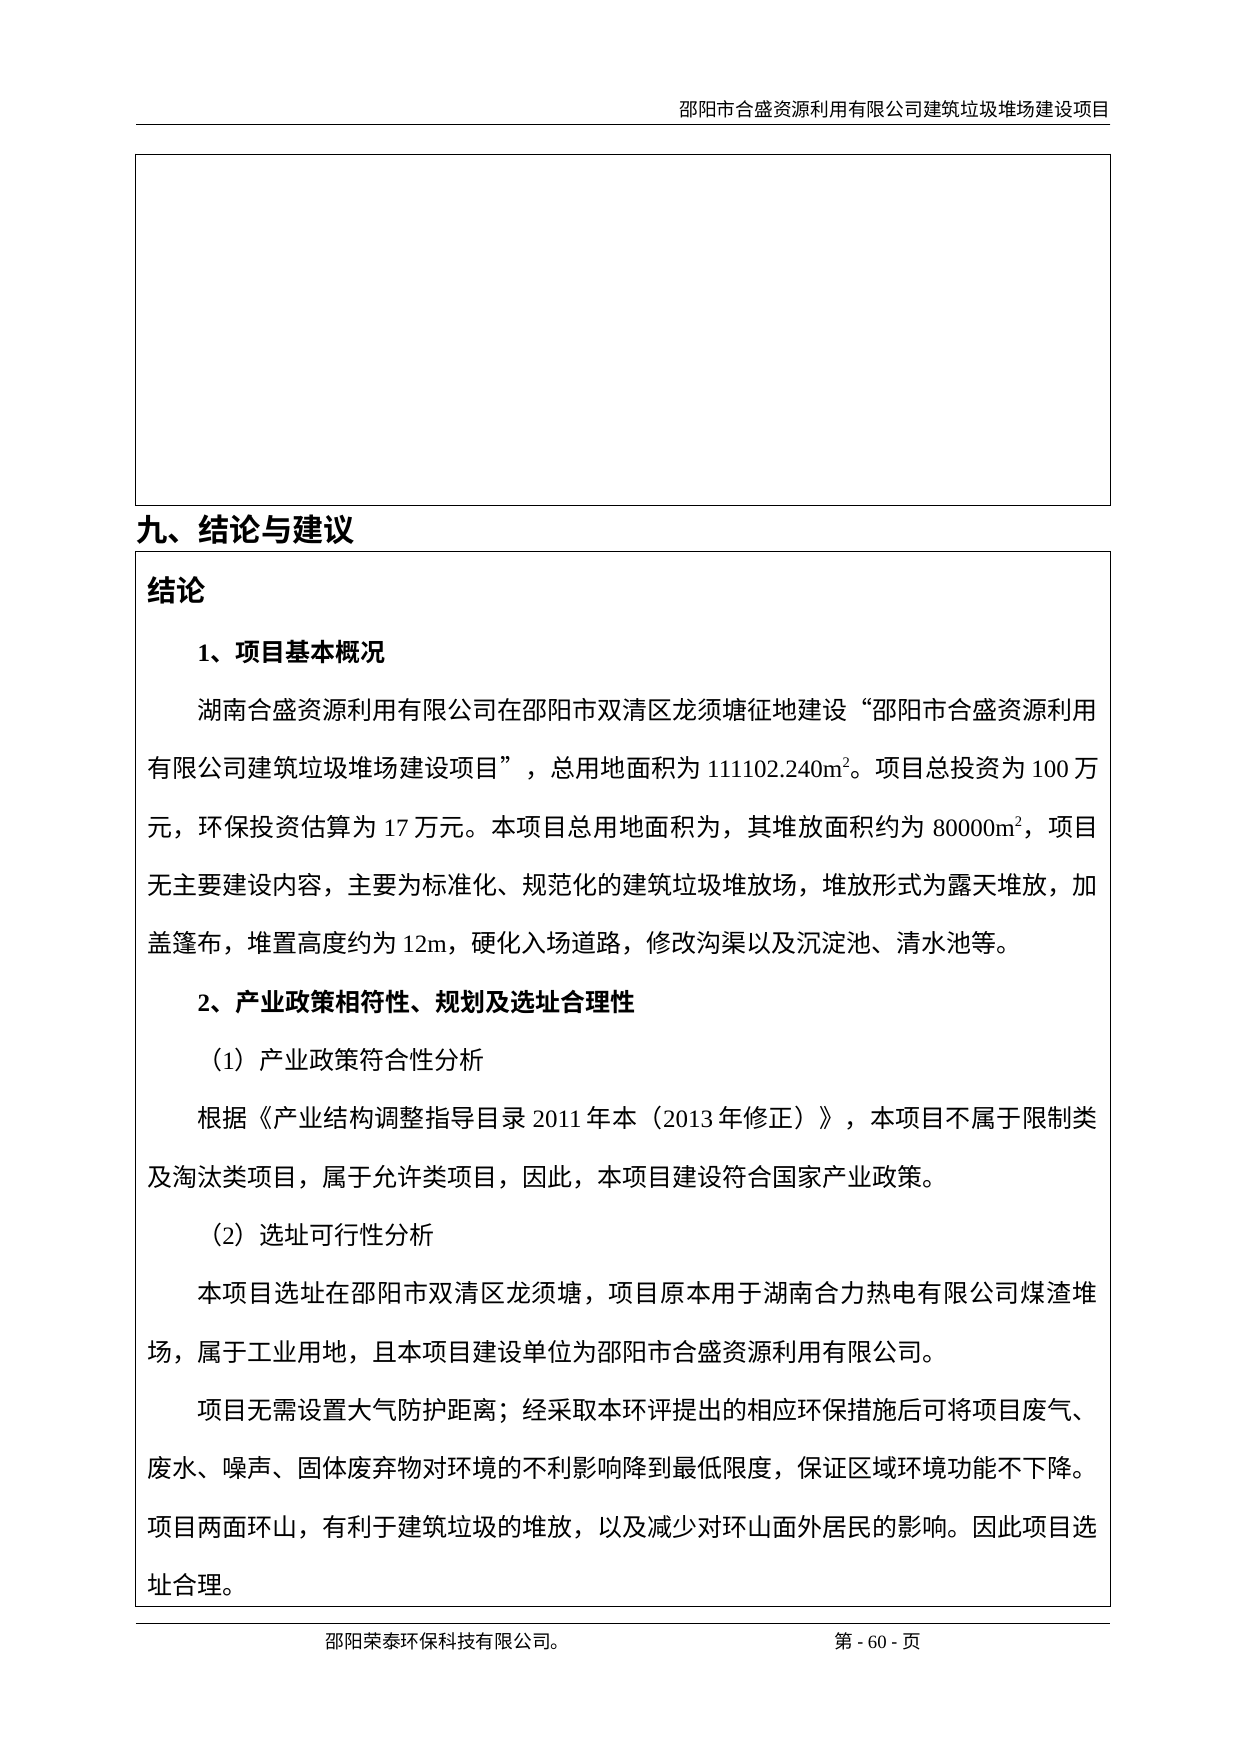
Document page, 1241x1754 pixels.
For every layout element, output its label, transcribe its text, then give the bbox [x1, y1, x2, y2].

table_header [136, 552, 1110, 1606]
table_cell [136, 155, 1110, 504]
subtitle 九、结论与建议 [136, 506, 1110, 551]
